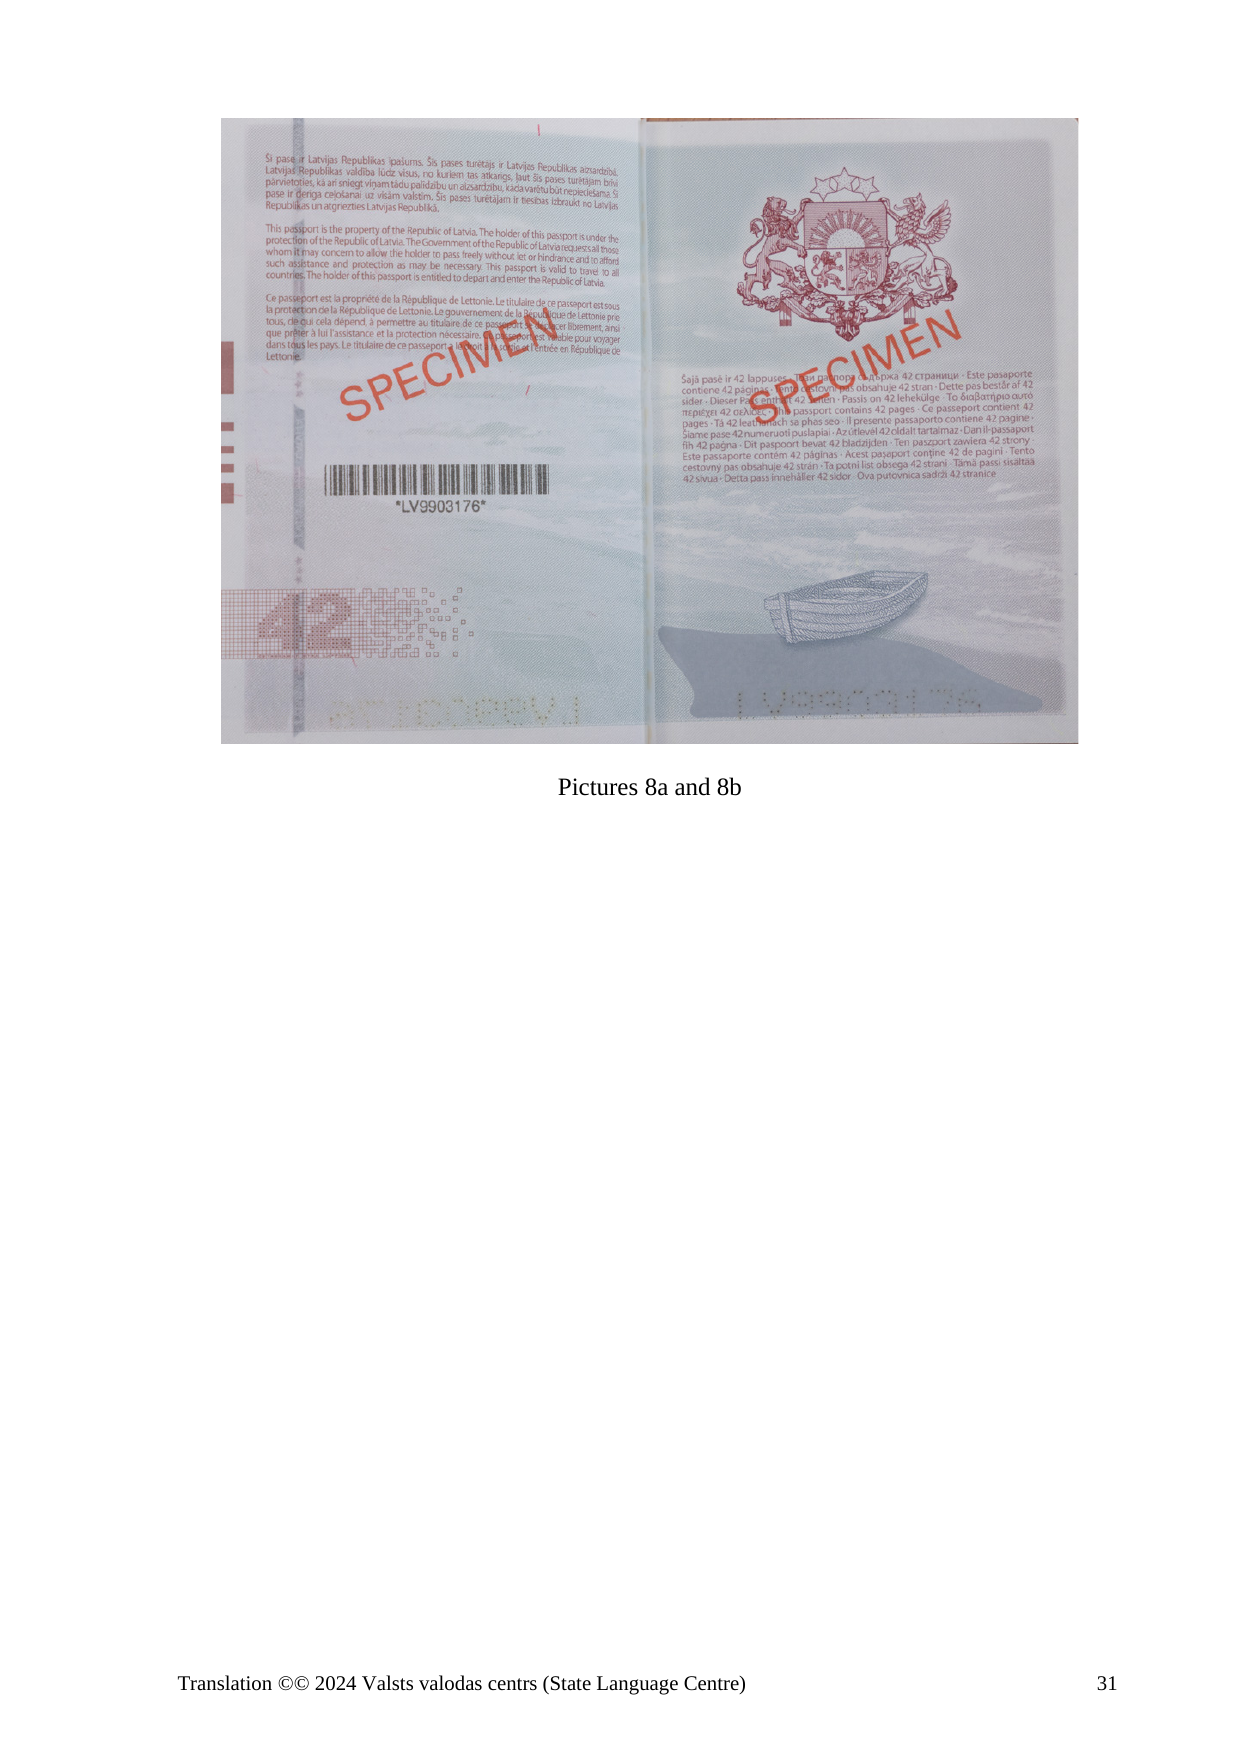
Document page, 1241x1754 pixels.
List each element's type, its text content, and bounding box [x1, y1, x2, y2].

text Pictures 8a and 8b [177, 772, 1122, 801]
picture [221, 118, 1079, 744]
